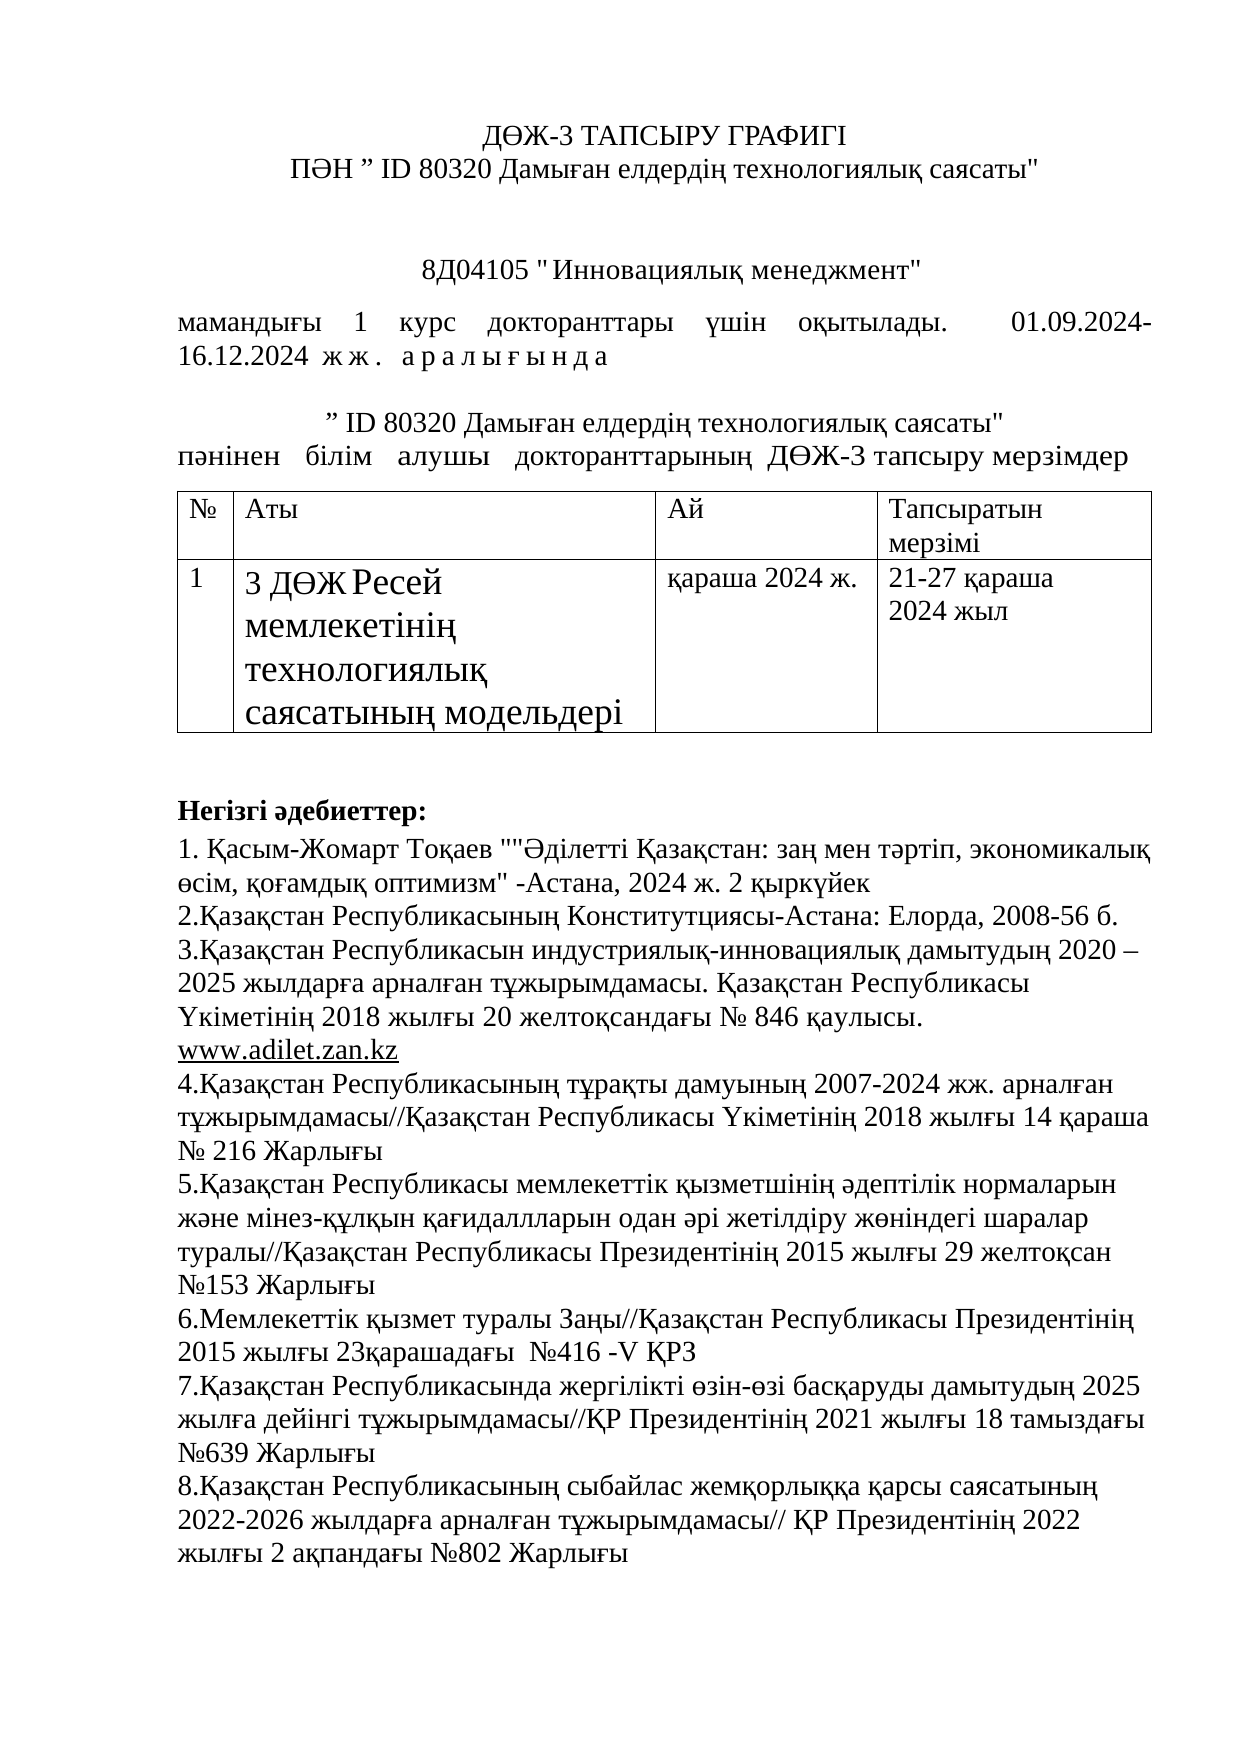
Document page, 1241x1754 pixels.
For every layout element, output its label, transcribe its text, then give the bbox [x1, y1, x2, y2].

text 4.Қазақстан Республикасының тұрақты дамуының 2007-2024 жж. арналған тұжырымдамасы//Қазақстан Республикасы Үкіметінің 2018 жылғы 14 қараша № 216 Жарлығы [177, 1066, 1152, 1167]
text 1. Қасым-Жомарт Тоқаев ""Әділетті Қазақстан: заң мен тәртіп, экономикалық өсім, қоғамдық оптимизм" -Астана, 2024 ж. 2 қыркүйек [177, 831, 1152, 898]
text 7.Қазақстан Республикасында жергілікті өзін-өзі басқаруды дамытудың 2025 жылға дейінгі тұжырымдамасы//ҚР Президентінің 2021 жылғы 18 тамыздағы №639 Жарлығы [177, 1368, 1152, 1468]
table_cell қараша 2024 ж. [656, 560, 877, 732]
text мамандығы 1 курс докторанттары үшін оқытылады. 01.09.2024-16.12.2024 жж. аралығында [177, 304, 1152, 371]
text ПӘН ” ID 80320 Дамыған елдердің технологиялық саясаты" [177, 152, 1152, 185]
table_header Тапсыратын мерзімі [878, 492, 1151, 559]
text 8Д04105 "Инновациялық менеджмент" [177, 252, 1152, 286]
table_header Ай [656, 492, 877, 559]
table_header № [178, 492, 233, 559]
text ДӨЖ-3 ТАПСЫРУ ГРАФИГІ [177, 118, 1152, 152]
text Негізгі әдебиеттер: [177, 793, 1152, 826]
text 3.Қазақстан Республикасын индустриялық-инновациялық дамытудың 2020 – 2025 жылдарға арналған тұжырымдамасы. Қазақстан Республикасы Үкіметінің 2018 жылғы 20 желтоқсандағы № 846 қаулысы. www.adilet.zan.kz [177, 932, 1152, 1066]
text 2.Қазақстан Республикасының Конститутциясы-Астана: Елорда, 2008-56 б. [177, 898, 1152, 932]
table_cell 1 [178, 560, 233, 732]
text ” ID 80320 Дамыған елдердің технологиялық саясаты" [177, 405, 1152, 438]
text 5.Қазақстан Республикасы мемлекеттік қызметшінің әдептілік нормаларын және мінез-құлқын қағидаллларын одан әрі жетілдіру жөніндегі шаралар туралы//Қазақстан Республикасы Президентінің 2015 жылғы 29 желтоқсан №153 Жарлығы [177, 1167, 1152, 1301]
table_header Аты [234, 492, 655, 559]
text 6.Мемлекеттік қызмет туралы Заңы//Қазақстан Республикасы Президентінің 2015 жылғы 23қарашадағы №416 -V ҚРЗ [177, 1301, 1152, 1368]
text пәнінен білім алушы докторанттарының ДӨЖ-3 тапсыру мерзімдер [177, 438, 1152, 472]
table_cell 21-27 қараша 2024 жыл [878, 560, 1151, 732]
table_cell 3 ДӨЖ Ресей мемлекетінің технологиялық саясатының модельдері [234, 560, 655, 732]
text 8.Қазақстан Республикасының сыбайлас жемқорлыққа қарсы саясатының 2022-2026 жылдарға арналған тұжырымдамасы// ҚР Президентінің 2022 жылғы 2 ақпандағы №802 Жарлығы [177, 1468, 1152, 1569]
